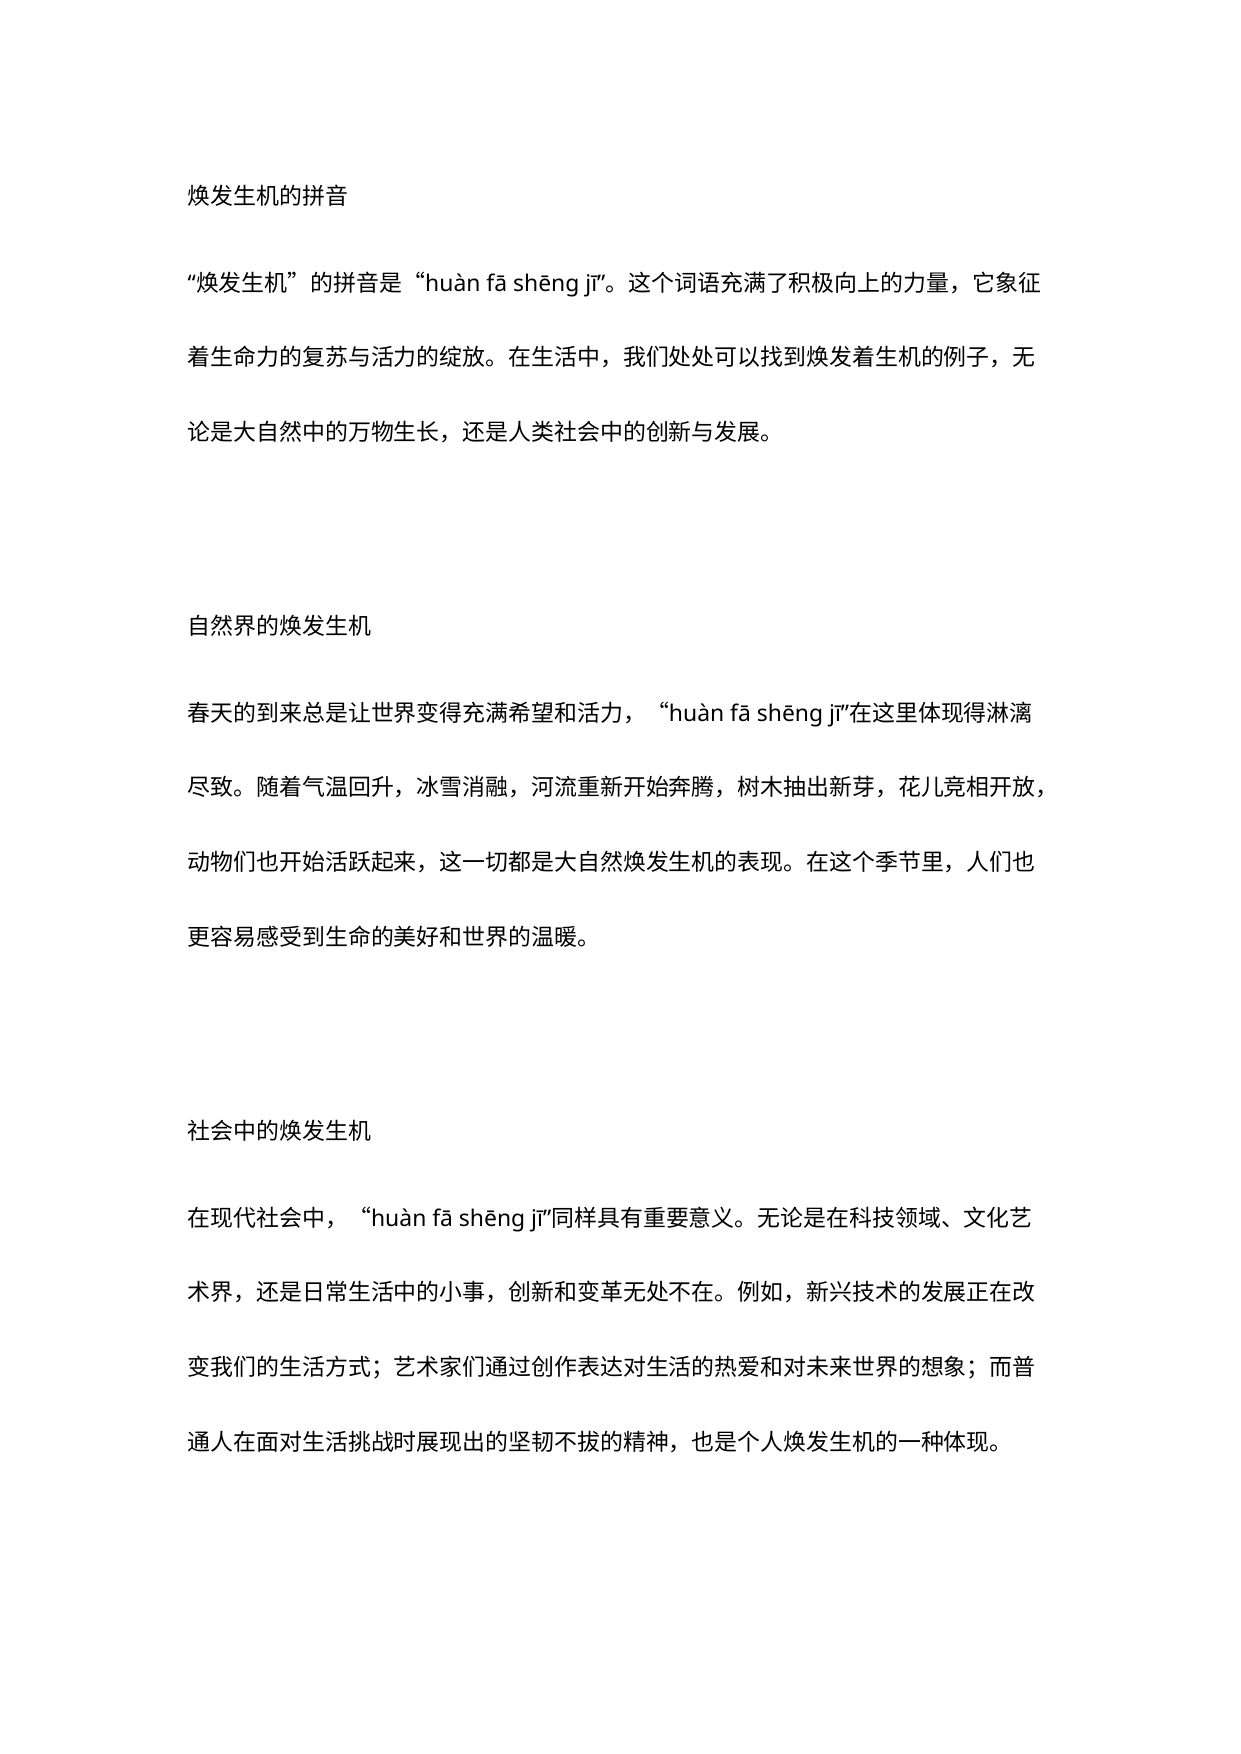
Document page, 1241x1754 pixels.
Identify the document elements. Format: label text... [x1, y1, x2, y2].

text 自然界的焕发生机 [187, 592, 1053, 657]
text 春天的到来总是让世界变得充满希望和活力，“huàn fā shēng jī”在这里体现得淋漓尽致。随着气温回升，冰雪消融，河流重新开始奔腾，树木抽出新芽，花儿竞相开放，动物们也开始活跃起来，这一切都是大自然焕发生机的表现。在这个季节里，人们也更容易感受到生命的美好和世界的温暖。 [187, 679, 1053, 968]
text 在现代社会中，“huàn fā shēng jī”同样具有重要意义。无论是在科技领域、文化艺术界，还是日常生活中的小事，创新和变革无处不在。例如，新兴技术的发展正在改变我们的生活方式；艺术家们通过创作表达对生活的热爱和对未来世界的想象；而普通人在面对生活挑战时展现出的坚韧不拔的精神，也是个人焕发生机的一种体现。 [187, 1184, 1053, 1473]
text 焕发生机的拼音 [187, 162, 1053, 227]
text 社会中的焕发生机 [187, 1097, 1053, 1162]
text “焕发生机”的拼音是“huàn fā shēng jī”。这个词语充满了积极向上的力量，它象征着生命力的复苏与活力的绽放。在生活中，我们处处可以找到焕发着生机的例子，无论是大自然中的万物生长，还是人类社会中的创新与发展。 [187, 248, 1053, 463]
